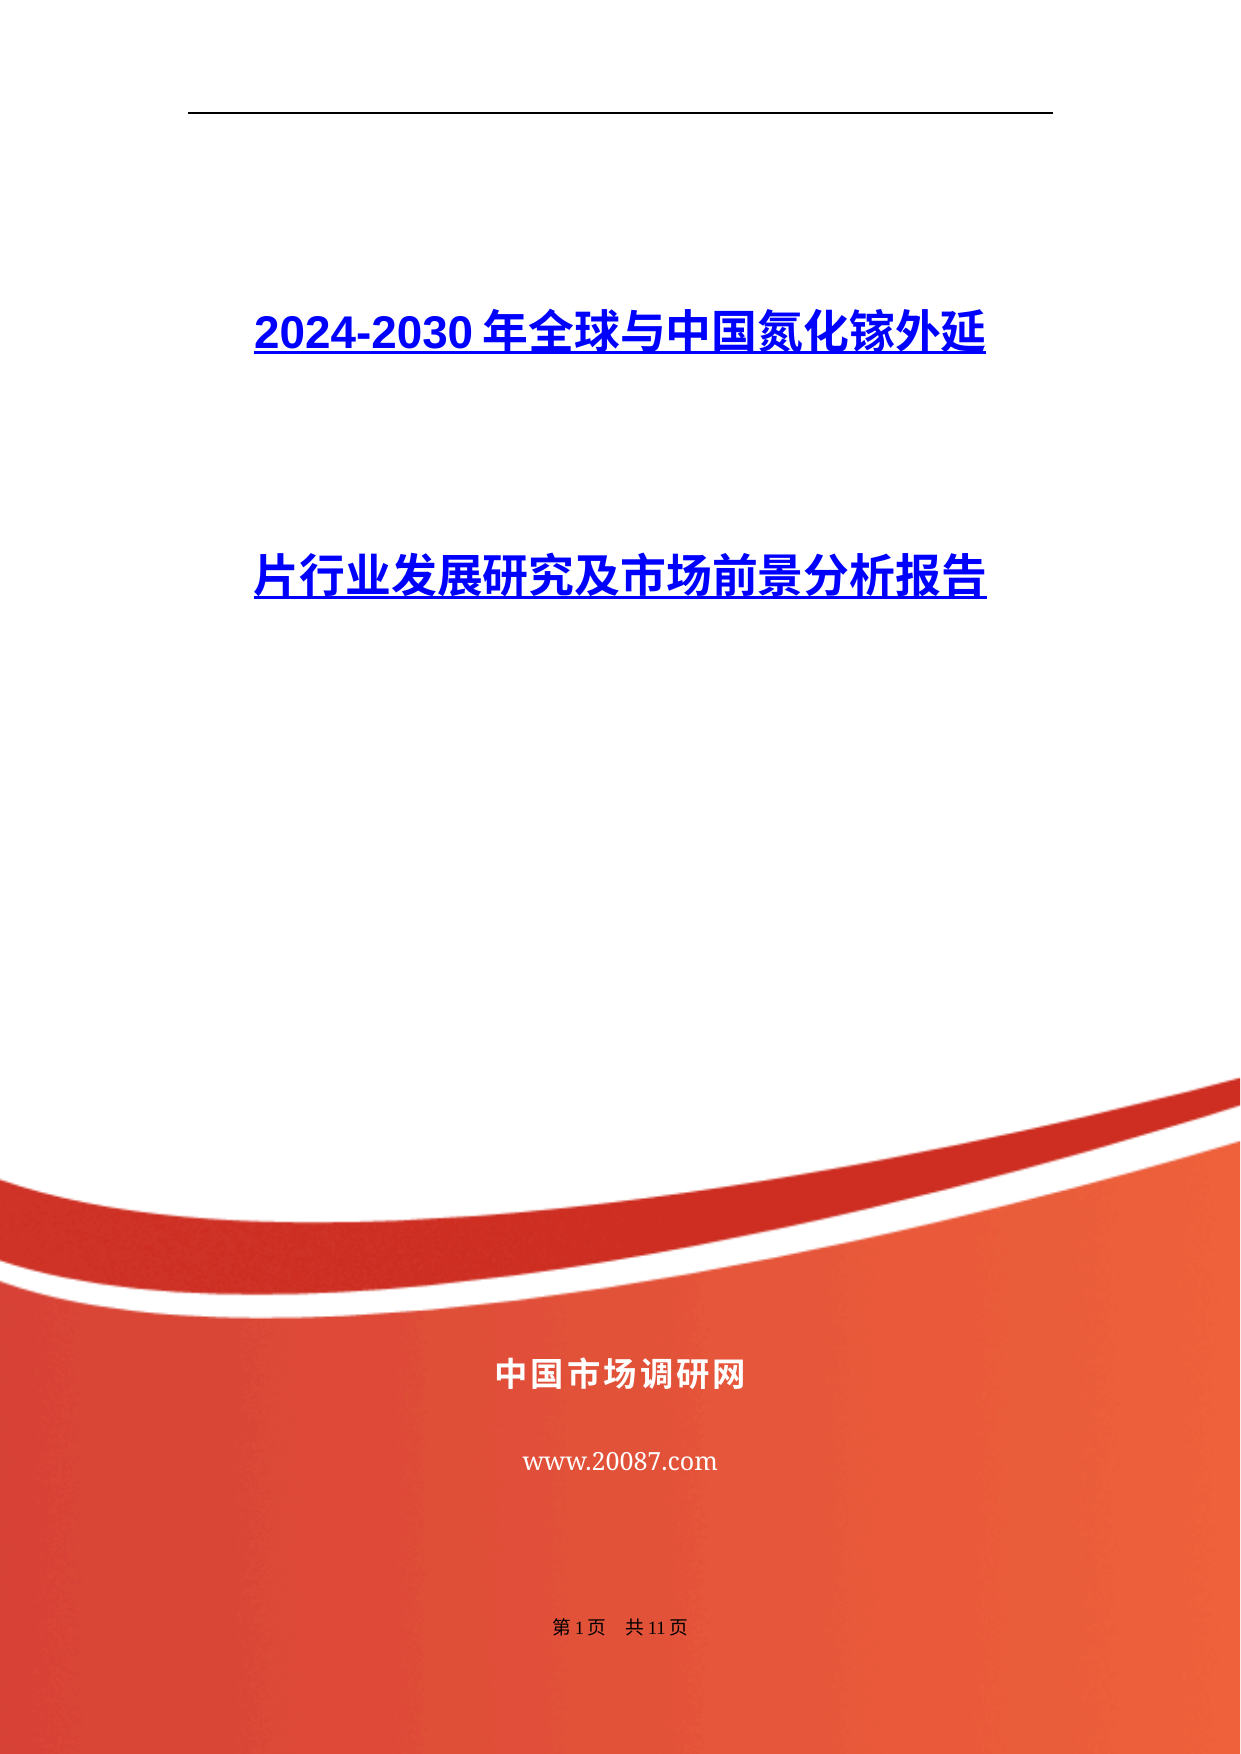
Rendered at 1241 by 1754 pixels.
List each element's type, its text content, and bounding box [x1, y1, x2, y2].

picture [0, 1006, 1241, 1754]
text www.20087.com [187, 1428, 1053, 1493]
subtitle 中国市场调研网 [187, 1339, 1053, 1404]
table_header 2024-2030年全球与中国氮化镓外延片行业发展研究及市场前景分析报告 [188, 207, 1053, 773]
